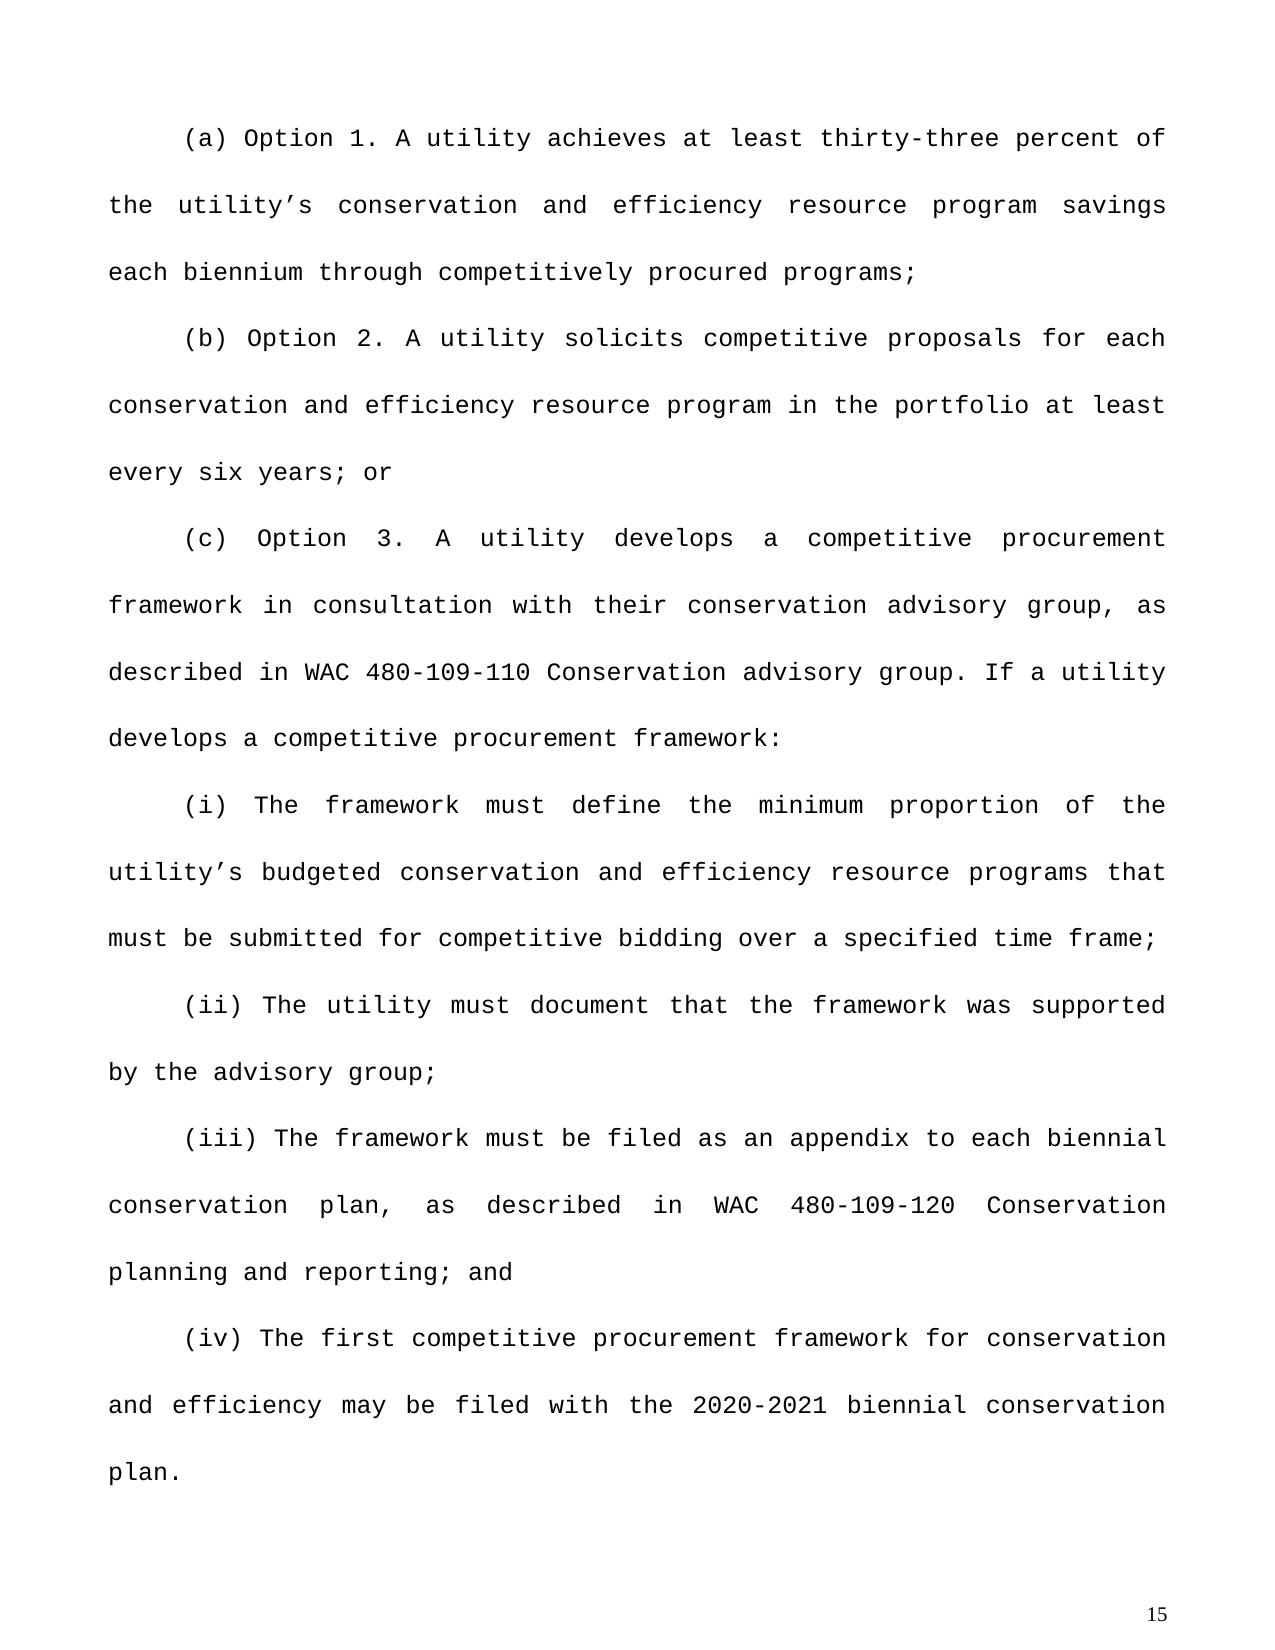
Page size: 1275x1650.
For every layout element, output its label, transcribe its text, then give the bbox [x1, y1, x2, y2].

text (b) Option 2. A utility solicits competitive proposals for each conservation and efficiency resource program in the portfolio at least every six years; or [108, 312, 1167, 512]
text (ii) The utility must document that the framework was supported by the advisory group; [108, 979, 1167, 1112]
text (iv) The first competitive procurement framework for conservation and efficiency may be filed with the 2020-2021 biennial conservation plan. [108, 1312, 1167, 1512]
text (c) Option 3. A utility develops a competitive procurement framework in consultation with their conservation advisory group, as described in WAC 480-109-110 Conservation advisory group. If a utility develops a competitive procurement framework: [108, 512, 1167, 779]
text (a) Option 1. A utility achieves at least thirty-three percent of the utility’s conservation and efficiency resource program savings each biennium through competitively procured programs; [108, 112, 1167, 312]
text (i) The framework must define the minimum proportion of the utility’s budgeted conservation and efficiency resource programs that must be submitted for competitive bidding over a specified time frame; [108, 779, 1167, 979]
text (iii) The framework must be filed as an appendix to each biennial conservation plan, as described in WAC 480-109-120 Conservation planning and reporting; and [108, 1112, 1167, 1312]
